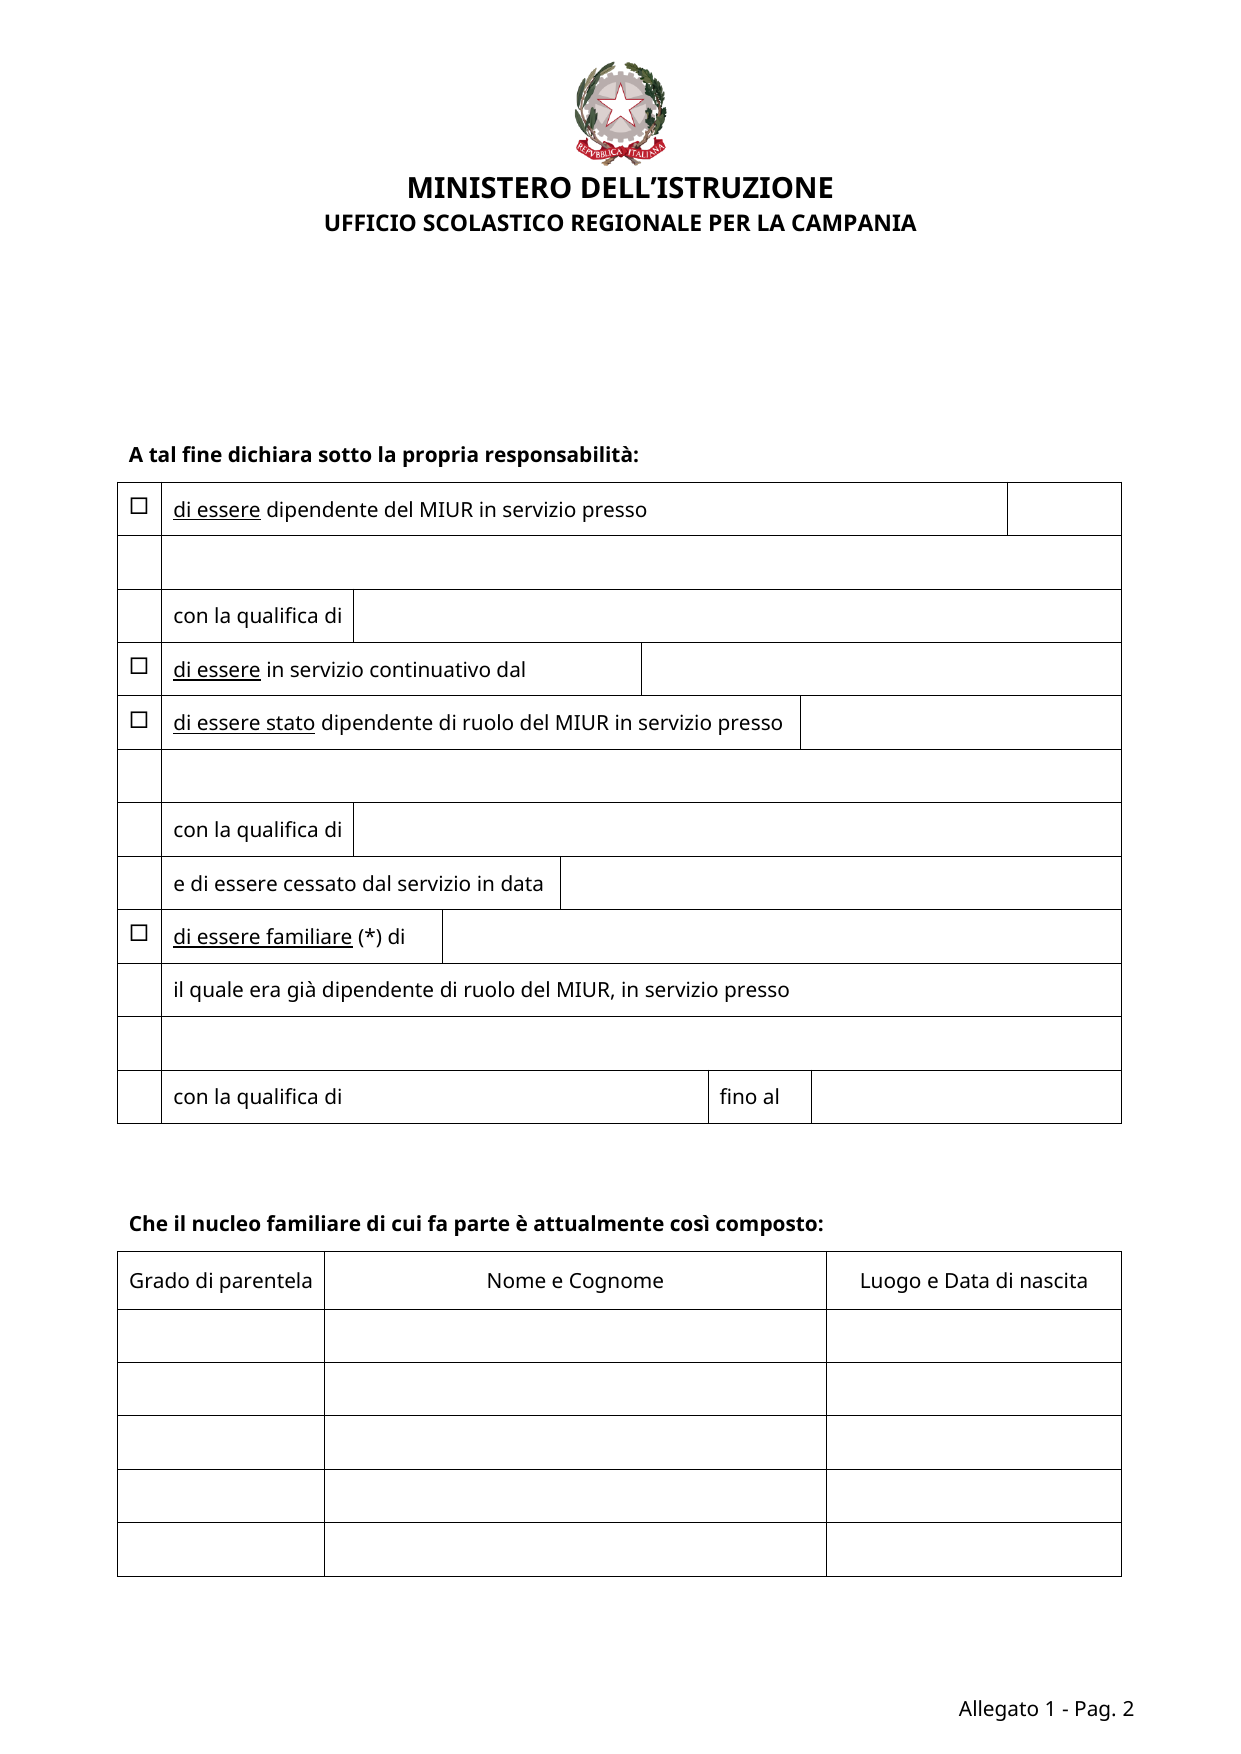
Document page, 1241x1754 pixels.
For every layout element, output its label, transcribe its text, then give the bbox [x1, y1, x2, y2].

table_cell il quale era già dipendente di ruolo del MIUR, in servizio presso [162, 964, 1121, 1016]
table_cell con la qualifica di [162, 590, 353, 642]
table_cell di essere familiare (*) di [162, 910, 442, 963]
table_cell [162, 1017, 1121, 1069]
table_cell [325, 1416, 826, 1469]
table_cell [325, 1310, 826, 1362]
table_cell [118, 750, 161, 802]
table_cell [1008, 483, 1121, 535]
table_cell [118, 1416, 324, 1469]
table_cell [118, 1363, 324, 1415]
table_cell [118, 483, 161, 535]
table_cell [118, 964, 161, 1016]
picture [572, 59, 668, 168]
table_cell [325, 1523, 826, 1576]
table_cell Nome e Cognome [325, 1252, 826, 1308]
table_cell [642, 643, 1121, 695]
table_cell [118, 910, 161, 963]
table_header Che il nucleo familiare di cui fa parte è attualmente così composto: [118, 1209, 1122, 1251]
table_cell [827, 1416, 1121, 1469]
table_cell con la qualifica di [162, 803, 353, 856]
table_cell [118, 1071, 161, 1123]
table_cell [827, 1310, 1121, 1362]
table_cell [162, 536, 1121, 588]
table_cell [162, 750, 1121, 802]
table_cell [354, 590, 1121, 642]
table_cell fino al [709, 1071, 811, 1123]
table_cell [827, 1523, 1121, 1576]
table_cell [827, 1363, 1121, 1415]
table_cell [118, 1017, 161, 1069]
table_header A tal fine dichiara sotto la propria responsabilità: [118, 440, 1122, 482]
table_cell [801, 696, 1121, 749]
table_cell [118, 696, 161, 749]
table_cell [118, 857, 161, 909]
table_cell [118, 1310, 324, 1362]
table_cell di essere dipendente del MIUR in servizio presso [162, 483, 1007, 535]
table_cell con la qualifica di [162, 1071, 708, 1123]
table_cell [443, 910, 1121, 963]
table_cell di essere in servizio continuativo dal [162, 643, 641, 695]
table_cell [812, 1071, 1121, 1123]
table_cell [561, 857, 1121, 909]
table_cell Luogo e Data di nascita [827, 1252, 1121, 1308]
table_cell [325, 1470, 826, 1522]
table_cell [325, 1363, 826, 1415]
table_cell [118, 803, 161, 856]
table_cell [118, 590, 161, 642]
table_cell [827, 1470, 1121, 1522]
table_cell [118, 1523, 324, 1576]
table_cell Grado di parentela [118, 1252, 324, 1308]
table_cell di essere stato dipendente di ruolo del MIUR in servizio presso [162, 696, 800, 749]
table_cell [118, 1470, 324, 1522]
table_cell [354, 803, 1121, 856]
table_cell e di essere cessato dal servizio in data [162, 857, 560, 909]
table_cell [118, 643, 161, 695]
table_cell [118, 536, 161, 588]
